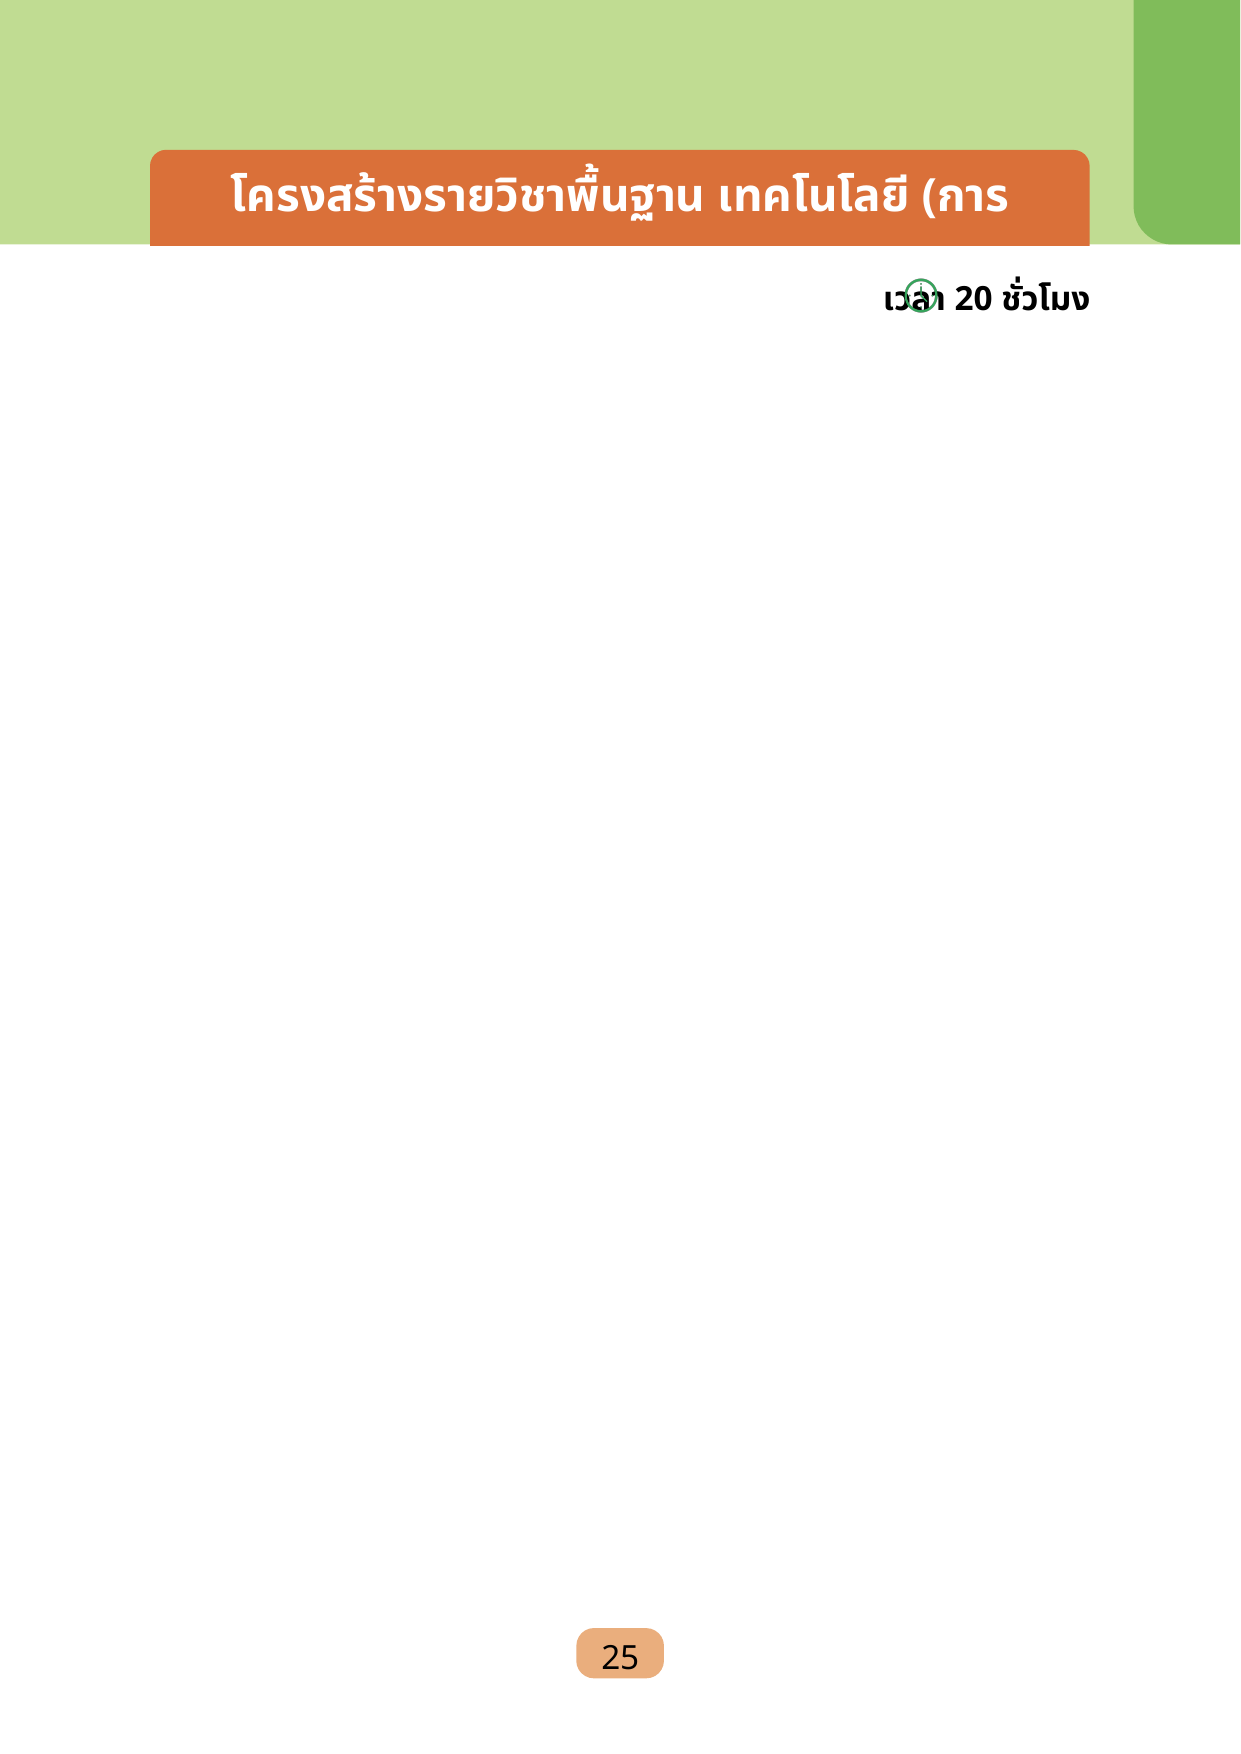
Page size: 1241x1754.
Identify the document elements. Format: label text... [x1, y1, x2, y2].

picture [900, 274, 942, 317]
text เวลา 20 ชั่วโมง [150, 274, 1090, 325]
